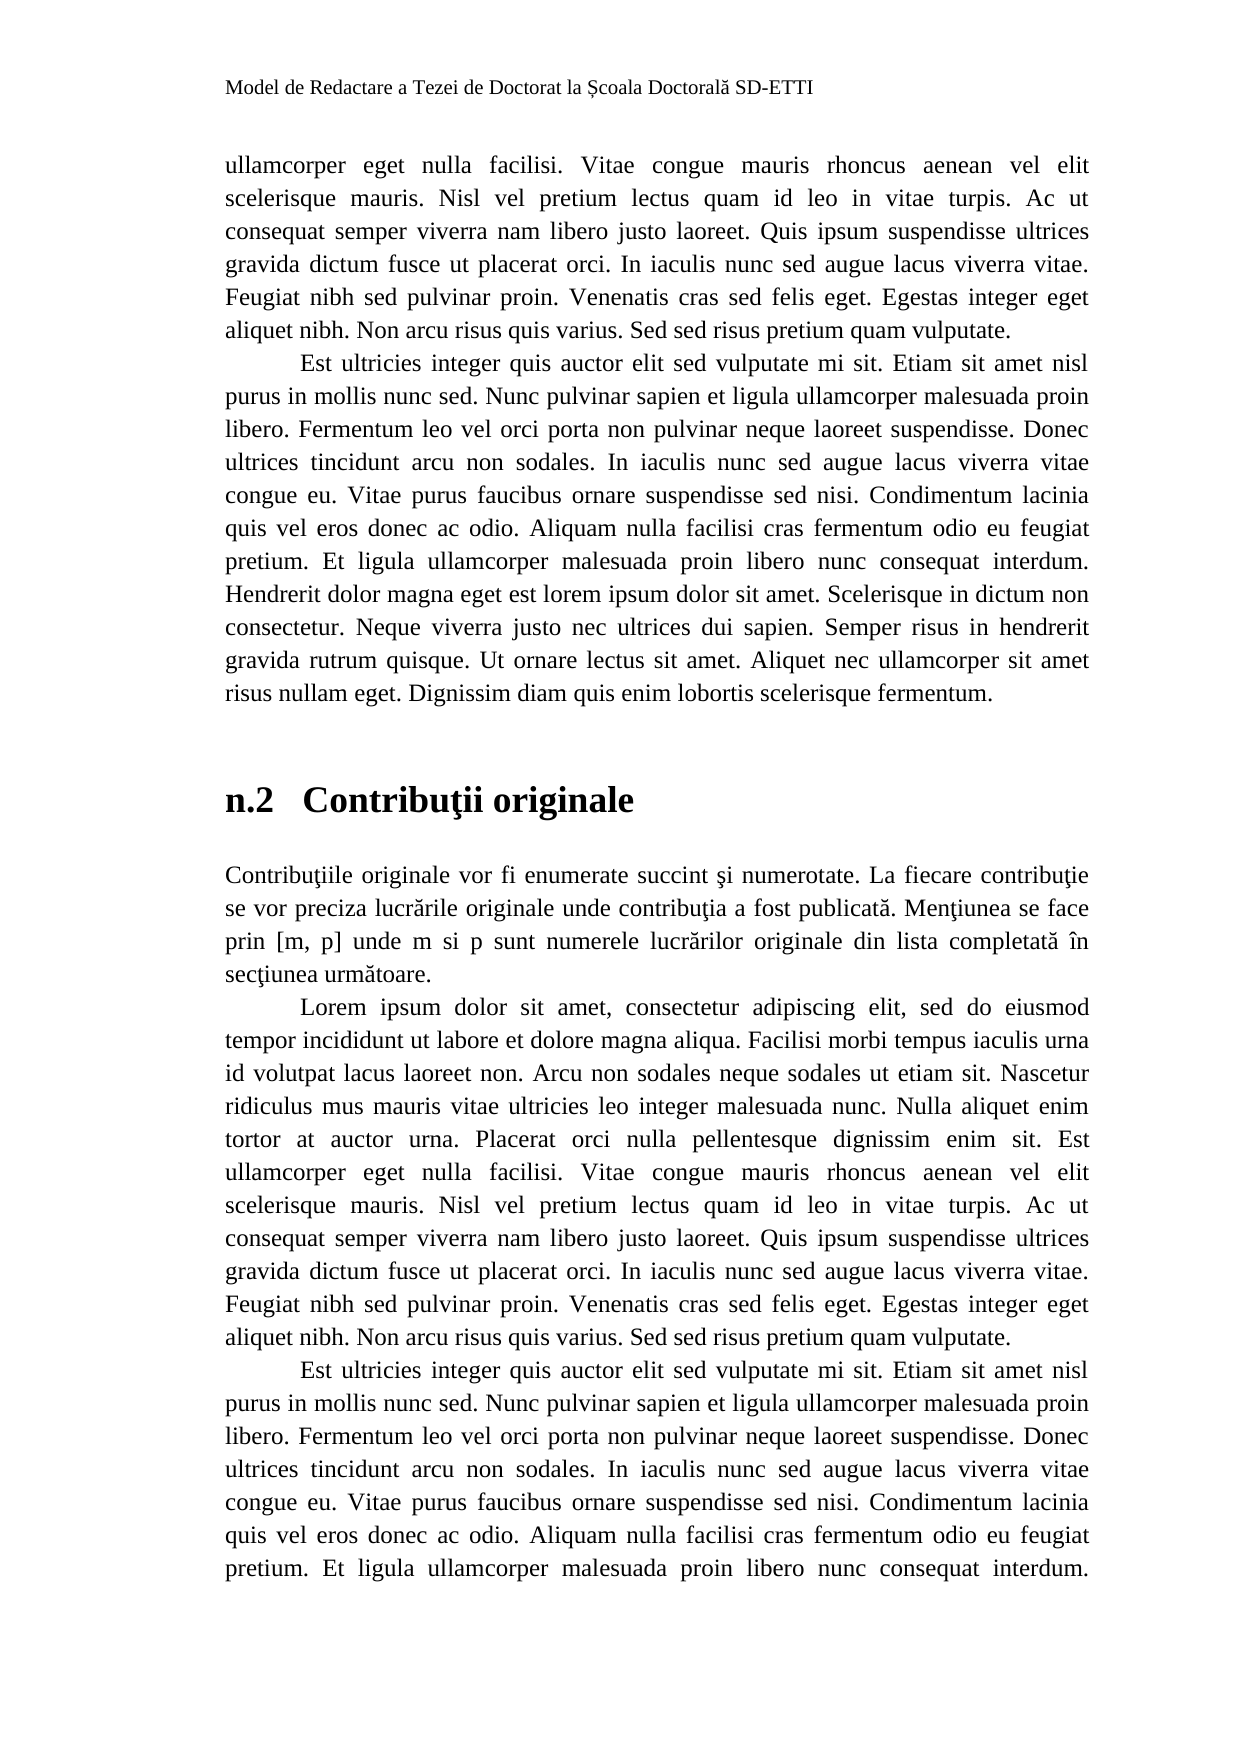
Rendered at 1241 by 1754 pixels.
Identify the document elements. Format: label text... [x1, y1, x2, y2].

text n.2 Contribuţii originale [225, 777, 1090, 821]
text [225, 1355, 1090, 1582]
text Contribuţiile originale vor fi enumerate succint şi numerotate. La fiecare contribuţie se vor preciza lucrările originale unde contribuţia a fost publicată. Menţiunea se face prin [m, p] unde m si p sunt numerele lucrărilor originale din lista completată în secţiunea următoare. [225, 860, 1090, 988]
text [225, 150, 1090, 344]
